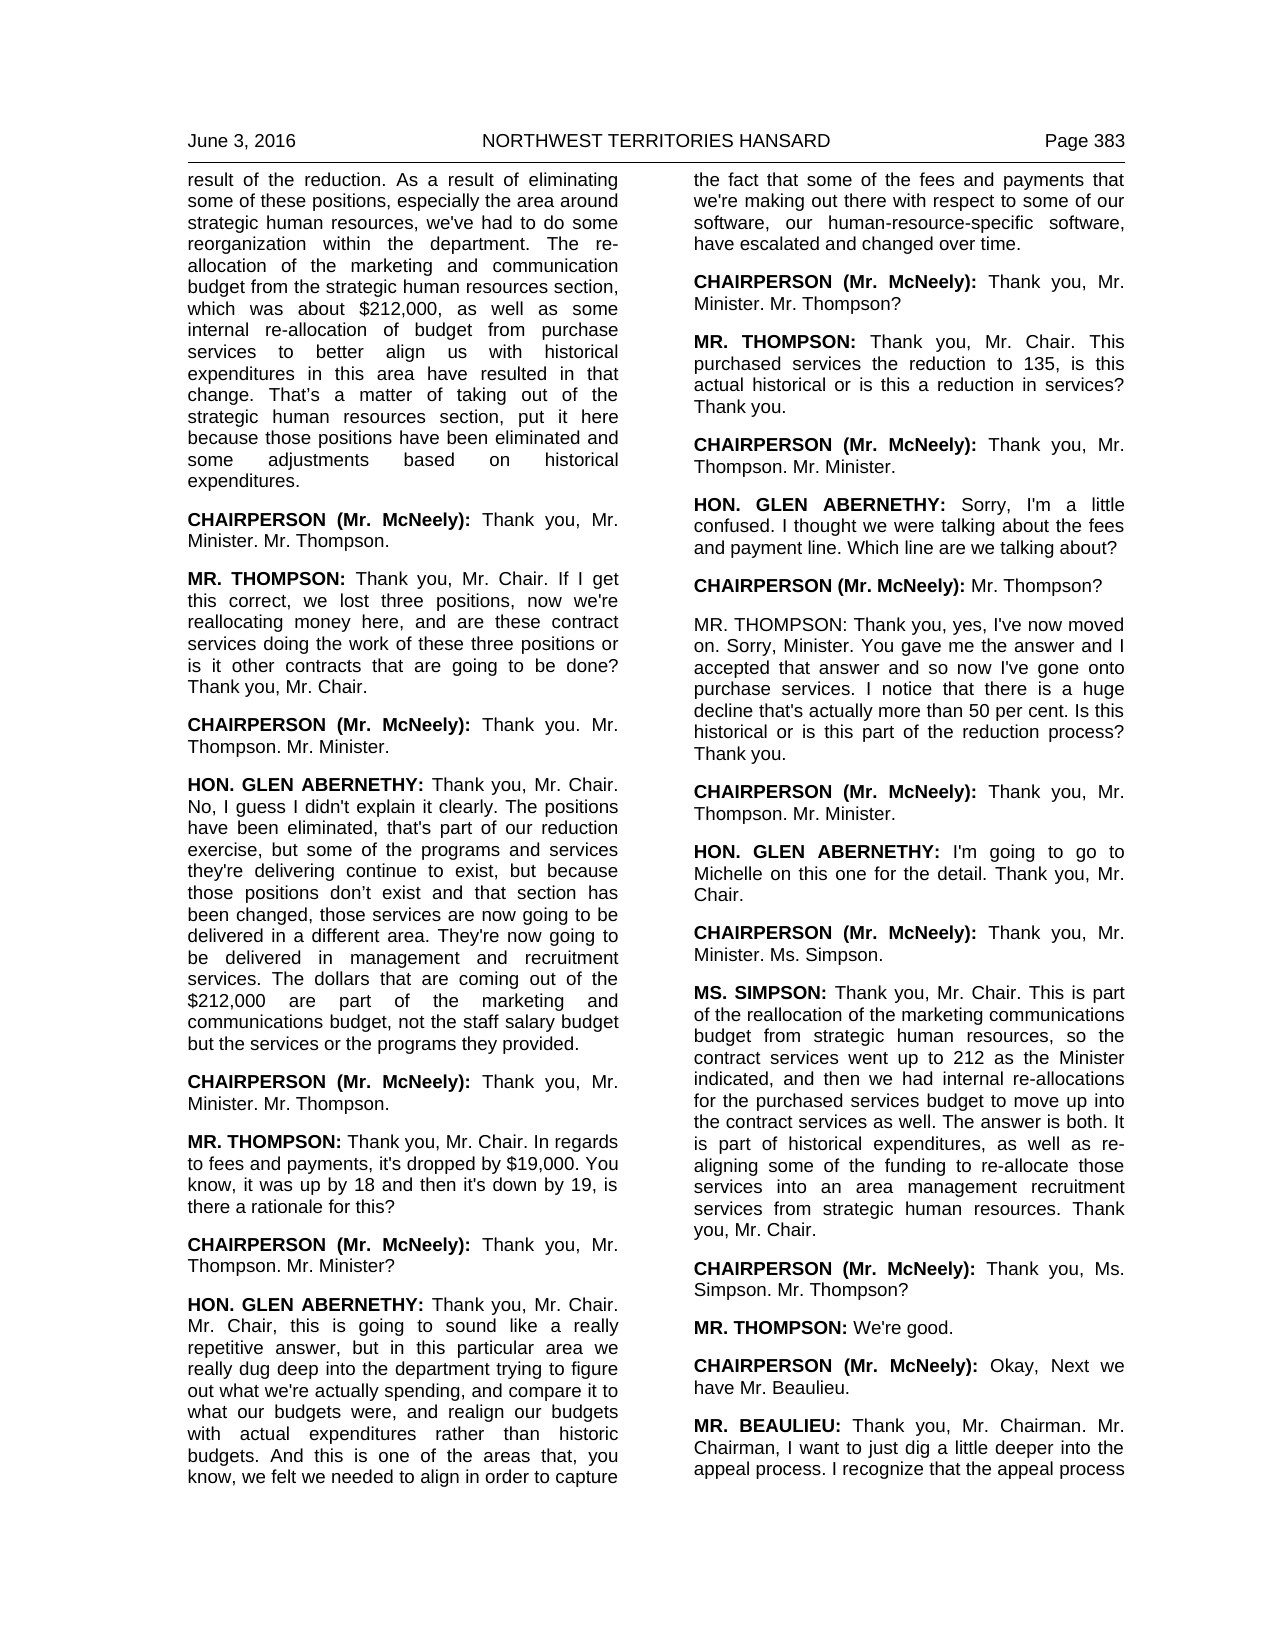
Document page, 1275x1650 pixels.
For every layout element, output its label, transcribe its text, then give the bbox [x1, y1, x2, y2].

text MS. SIMPSON: Thank you, Mr. Chair. This is part of the reallocation of the marketing communications budget from strategic human resources, so the contract services went up to 212 as the Minister indicated, and then we had internal re-allocations for the purchased services budget to move up into the contract services as well. The answer is both. It is part of historical expenditures, as well as re-aligning some of the funding to re-allocate those services into an area management recruitment services from strategic human resources. Thank you, Mr. Chair. [694, 982, 1125, 1241]
text CHAIRPERSON (Mr. McNeely): Mr. Thompson? [694, 575, 1125, 597]
text MR. THOMPSON: Thank you, Mr. Chair. This purchased services the reduction to 135, is this actual historical or is this a reduction in services? Thank you. [694, 331, 1125, 417]
text MR. THOMPSON: Thank you, yes, I've now moved on. Sorry, Minister. You gave me the answer and I accepted that answer and so now I've gone onto purchase services. I notice that there is a huge decline that's actually more than 50 per cent. Is this historical or is this part of the reduction process? Thank you. [694, 613, 1125, 764]
text HON. GLEN ABERNETHY: Sorry, I'm a little confused. I thought we were talking about the fees and payment line. Which line are we talking about? [694, 494, 1125, 558]
text CHAIRPERSON (Mr. McNeely): Thank you, Mr. Minister. Mr. Thompson. [187, 1071, 619, 1114]
text HON. GLEN ABERNETHY: Thank you, Mr. Chair. Mr. Chair, this is going to sound like a really repetitive answer, but in this particular area we really dug deep into the department trying to figure out what we're actually spending, and compare it to what our budgets were, and realign our budgets with actual expenditures rather than historic budgets. And this is one of the areas that, you know, we felt we needed to align in order to capture the fact that some of the fees and payments that we're making out there with respect to some of our software, our human-resource-specific software, have escalated and changed over time. [187, 1293, 619, 1488]
text CHAIRPERSON (Mr. McNeely): Thank you, Mr. Thompson. Mr. Minister? [187, 1234, 619, 1277]
text CHAIRPERSON (Mr. McNeely): Okay, Next we have Mr. Beaulieu. [694, 1355, 1125, 1398]
text MR. THOMPSON: Thank you, Mr. Chair. If I get this correct, we lost three positions, now we're reallocating money here, and are these contract services doing the work of these three positions or is it other contracts that are going to be done? Thank you, Mr. Chair. [187, 568, 619, 698]
text HON. GLEN ABERNETHY: I'm going to go to Michelle on this one for the detail. Thank you, Mr. Chair. [694, 841, 1125, 905]
text CHAIRPERSON (Mr. McNeely): Thank you, Ms. Simpson. Mr. Thompson? [694, 1257, 1125, 1300]
text CHAIRPERSON (Mr. McNeely): Thank you, Mr. Thompson. Mr. Minister. [694, 781, 1125, 824]
text MR. THOMPSON: We're good. [694, 1317, 1125, 1339]
text CHAIRPERSON (Mr. McNeely): Thank you, Mr. Minister. Mr. Thompson. [187, 508, 619, 552]
text HON. GLEN ABERNETHY: Thank you, Mr. Chair. No, I guess I didn't explain it clearly. The positions have been eliminated, that's part of our reduction exercise, but some of the programs and services they're delivering continue to exist, but because those positions don’t exist and that section has been changed, those services are now going to be delivered in a different area. They're now going to be delivered in management and recruitment services. The dollars that are coming out of the $212,000 are part of the marketing and communications budget, not the staff salary budget but the services or the programs they provided. [187, 774, 619, 1054]
text CHAIRPERSON (Mr. McNeely): Thank you, Mr. Thompson. Mr. Minister. [694, 434, 1125, 477]
text MR. THOMPSON: Thank you, Mr. Chair. In regards to fees and payments, it's dropped by $19,000. You know, it was up by 18 and then it's down by 19, is there a rationale for this? [187, 1131, 619, 1217]
text CHAIRPERSON (Mr. McNeely): Thank you, Mr. Minister. Mr. Thompson? [694, 271, 1125, 314]
text CHAIRPERSON (Mr. McNeely): Thank you. Mr. Thompson. Mr. Minister. [187, 714, 619, 757]
text CHAIRPERSON (Mr. McNeely): Thank you, Mr. Minister. Ms. Simpson. [694, 922, 1125, 965]
